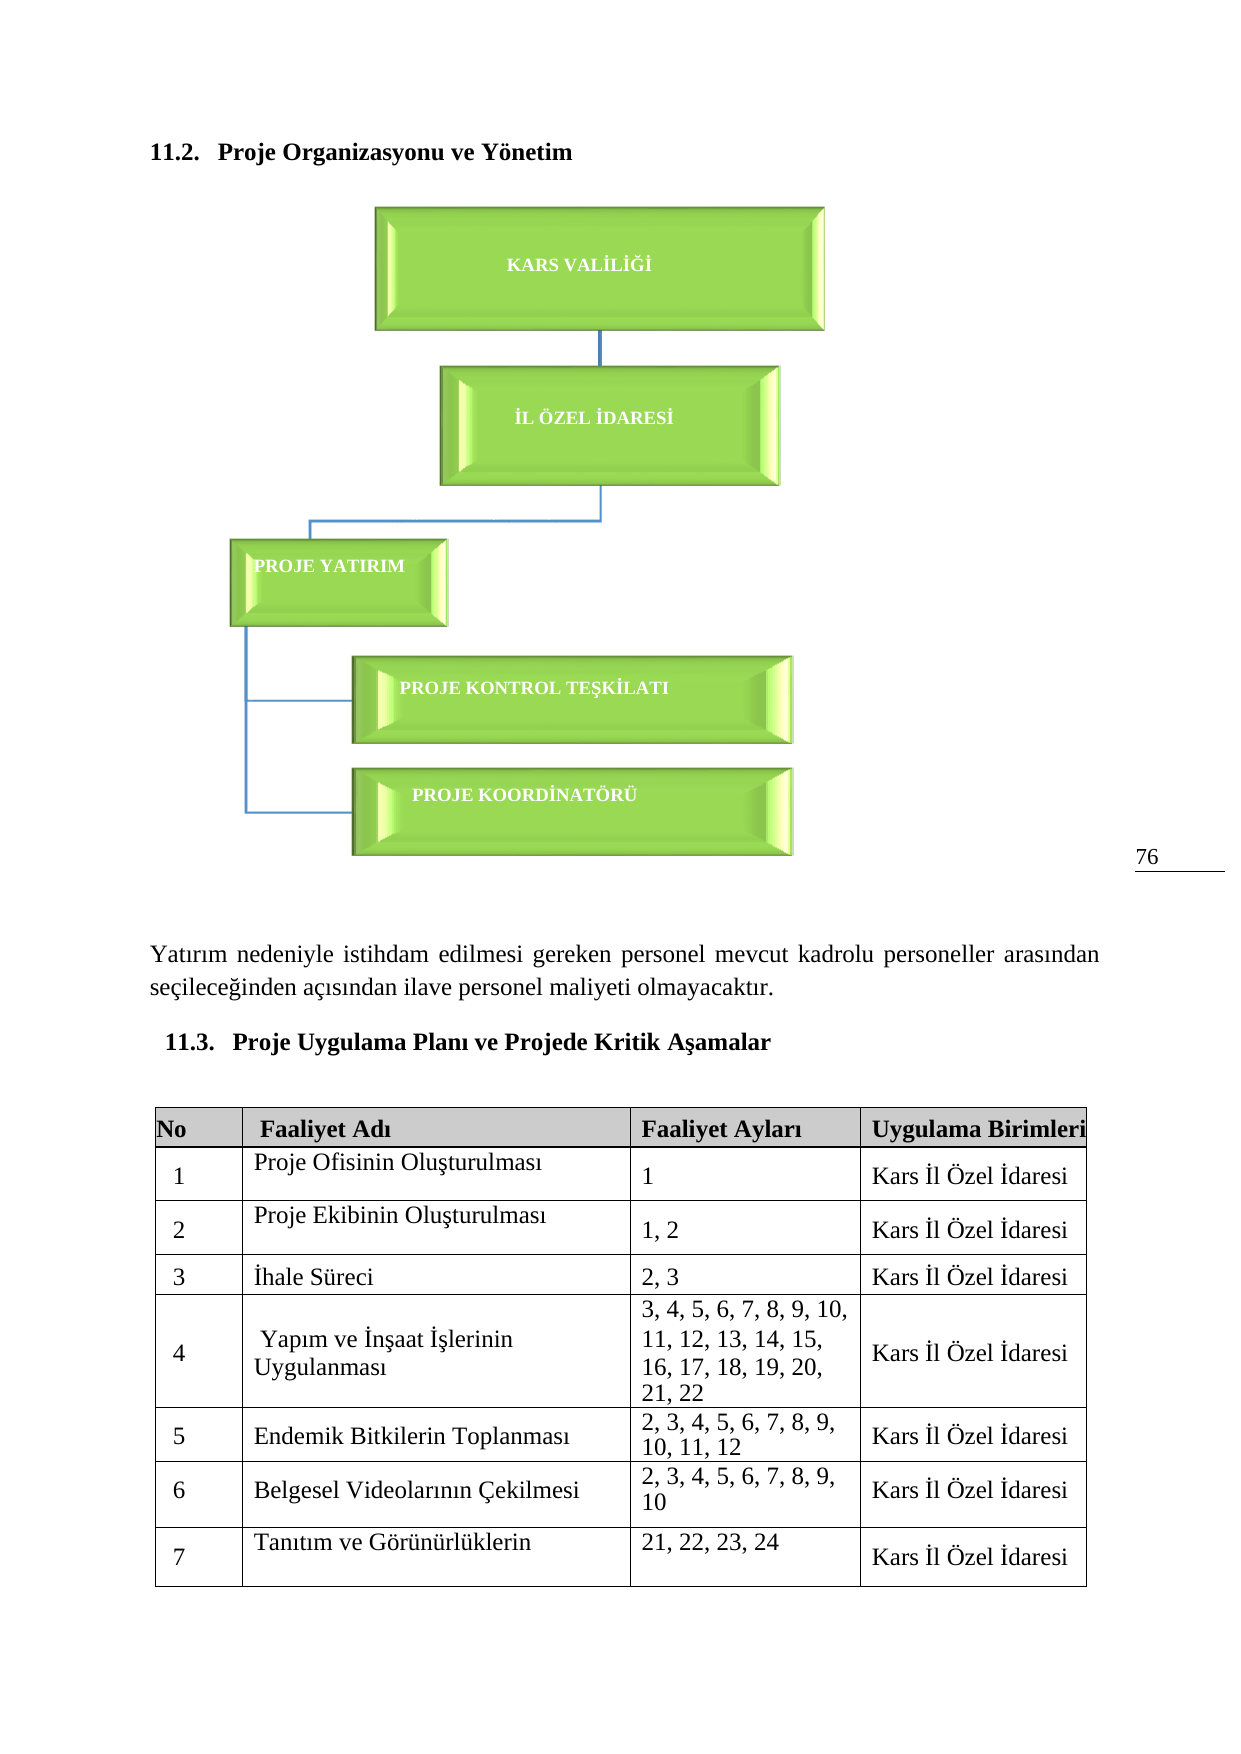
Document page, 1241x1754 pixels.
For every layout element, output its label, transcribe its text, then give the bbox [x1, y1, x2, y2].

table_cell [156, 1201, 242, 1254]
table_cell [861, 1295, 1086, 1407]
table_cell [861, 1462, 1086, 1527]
subtitle Proje Uygulama Planı ve Projede Kritik Aşamalar [164, 1027, 1142, 1056]
subtitle Proje Organizasyonu ve Yönetim [149, 137, 1142, 166]
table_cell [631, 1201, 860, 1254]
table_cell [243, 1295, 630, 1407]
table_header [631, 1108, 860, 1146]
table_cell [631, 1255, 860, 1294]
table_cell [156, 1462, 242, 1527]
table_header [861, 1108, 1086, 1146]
text Yatırım nedeniyle istihdam edilmesi gereken personel mevcut kadrolu personeller arasından seçileceğinden açısından ilave personel maliyeti olmayacaktır. [149, 939, 1101, 1001]
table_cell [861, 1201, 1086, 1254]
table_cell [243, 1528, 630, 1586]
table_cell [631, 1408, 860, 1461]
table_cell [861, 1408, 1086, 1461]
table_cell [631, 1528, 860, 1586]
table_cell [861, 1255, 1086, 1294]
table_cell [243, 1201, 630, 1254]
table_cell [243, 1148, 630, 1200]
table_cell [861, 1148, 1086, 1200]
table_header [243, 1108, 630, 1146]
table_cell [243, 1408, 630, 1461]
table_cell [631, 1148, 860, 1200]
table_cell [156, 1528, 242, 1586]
picture [229, 206, 825, 856]
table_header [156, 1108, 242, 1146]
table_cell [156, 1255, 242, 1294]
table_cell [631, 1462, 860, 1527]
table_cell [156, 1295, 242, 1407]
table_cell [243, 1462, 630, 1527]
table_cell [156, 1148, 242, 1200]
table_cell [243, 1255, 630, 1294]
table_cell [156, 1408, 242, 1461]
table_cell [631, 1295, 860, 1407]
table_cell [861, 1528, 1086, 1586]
